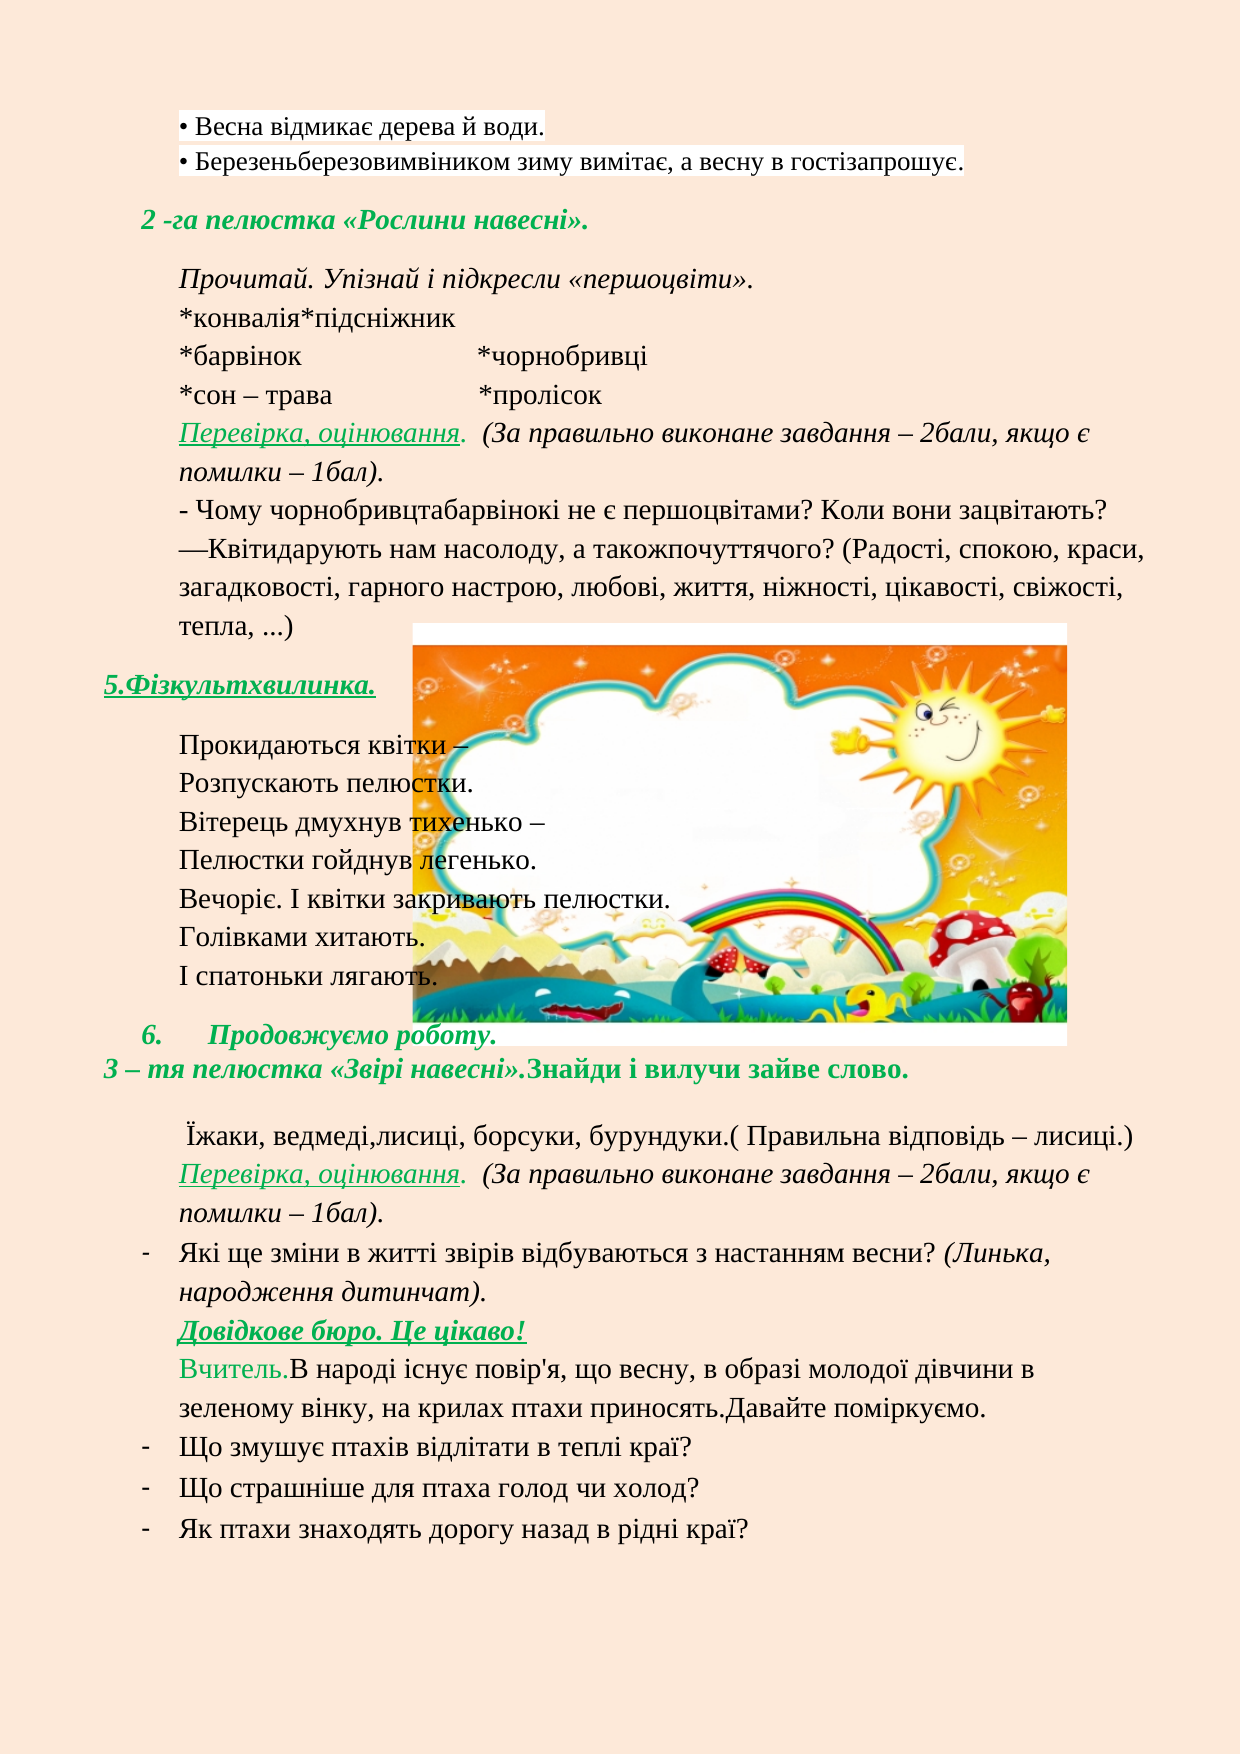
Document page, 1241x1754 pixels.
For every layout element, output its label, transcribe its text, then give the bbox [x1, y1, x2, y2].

list *сон – трава *пролісок [178, 377, 1152, 410]
picture [412, 914, 1068, 919]
list *конвалія*підсніжник [178, 300, 1152, 333]
list Перевірка, оцінювання. (За правильно виконане завдання – 2бали, якщо є помилки – 1бал). [178, 415, 1152, 487]
text 2 -га пелюстка «Рослини навесні». [141, 202, 1152, 235]
list Прочитай. Упізнай і підкресли «першоцвіти». [178, 261, 1152, 295]
list Їжаки, ведмеді,лисиці, борсуки, бурундуки.( Правильна відповідь – лисиці.) [178, 1118, 1152, 1152]
list Що страшніше для птаха голод чи холод? [141, 1469, 1152, 1505]
list Вітерець дмухнув тихенько – [178, 804, 1152, 837]
list Продовжуємо роботу. [141, 1017, 1152, 1051]
list Вчитель.В народі існує повір'я, що весну, в образі молодої дівчини в зеленому вінку, на крилах птахи приносять.Давайте поміркуємо. [178, 1351, 1152, 1423]
picture [412, 760, 1068, 765]
list *барвінок *чорнобривці [178, 338, 1152, 372]
list Прокидаються квітки – [178, 727, 1152, 760]
list Розпускають пелюстки. [178, 765, 1152, 799]
text 3 – тя пелюстка «Звірі навесні».Знайди і вилучи зайве слово. [103, 1051, 1152, 1084]
text 5.Фізкультхвилинка. [103, 667, 1152, 701]
list Перевірка, оцінювання. (За правильно виконане завдання – 2бали, якщо є помилки – 1бал). [178, 1157, 1152, 1229]
list Які ще зміни в житті звірів відбуваються з настанням весни? (Линька, народження дитинчат). [141, 1234, 1152, 1308]
list Як птахи знаходять дорогу назад в рідні краї? [141, 1510, 1152, 1546]
list І спатоньки лягають. [178, 958, 1152, 992]
list Вечоріє. І квітки закривають пелюстки. [178, 881, 1152, 914]
list • Весна відмикає дерева й води. • Березеньберезовимвіником зиму вимітає, а весну в гостізапрошує. [178, 74, 1152, 176]
picture [412, 953, 1068, 958]
list Довідкове бюро. Це цікаво! [178, 1313, 1152, 1346]
list Пелюстки гойднув легенько. [178, 842, 1152, 876]
picture [412, 992, 1068, 1017]
picture [412, 799, 1068, 804]
list Що змушує птахів відлітати в теплі краї? [141, 1428, 1152, 1464]
list Голівками хитають. [178, 919, 1152, 953]
picture [412, 837, 1068, 842]
picture [412, 876, 1068, 881]
picture [412, 701, 1068, 727]
picture [412, 642, 1068, 667]
list - Чому чорнобривцтабарвінокі не є першоцвітами? Коли вони зацвітають? [178, 492, 1152, 526]
list —Квітидарують нам насолоду, а такожпочуттячого? (Радості, спокою, краси, загадковості, гарного настрою, любові, життя, ніжності, цікавості, свіжості, тепла, ...) [178, 531, 1152, 642]
